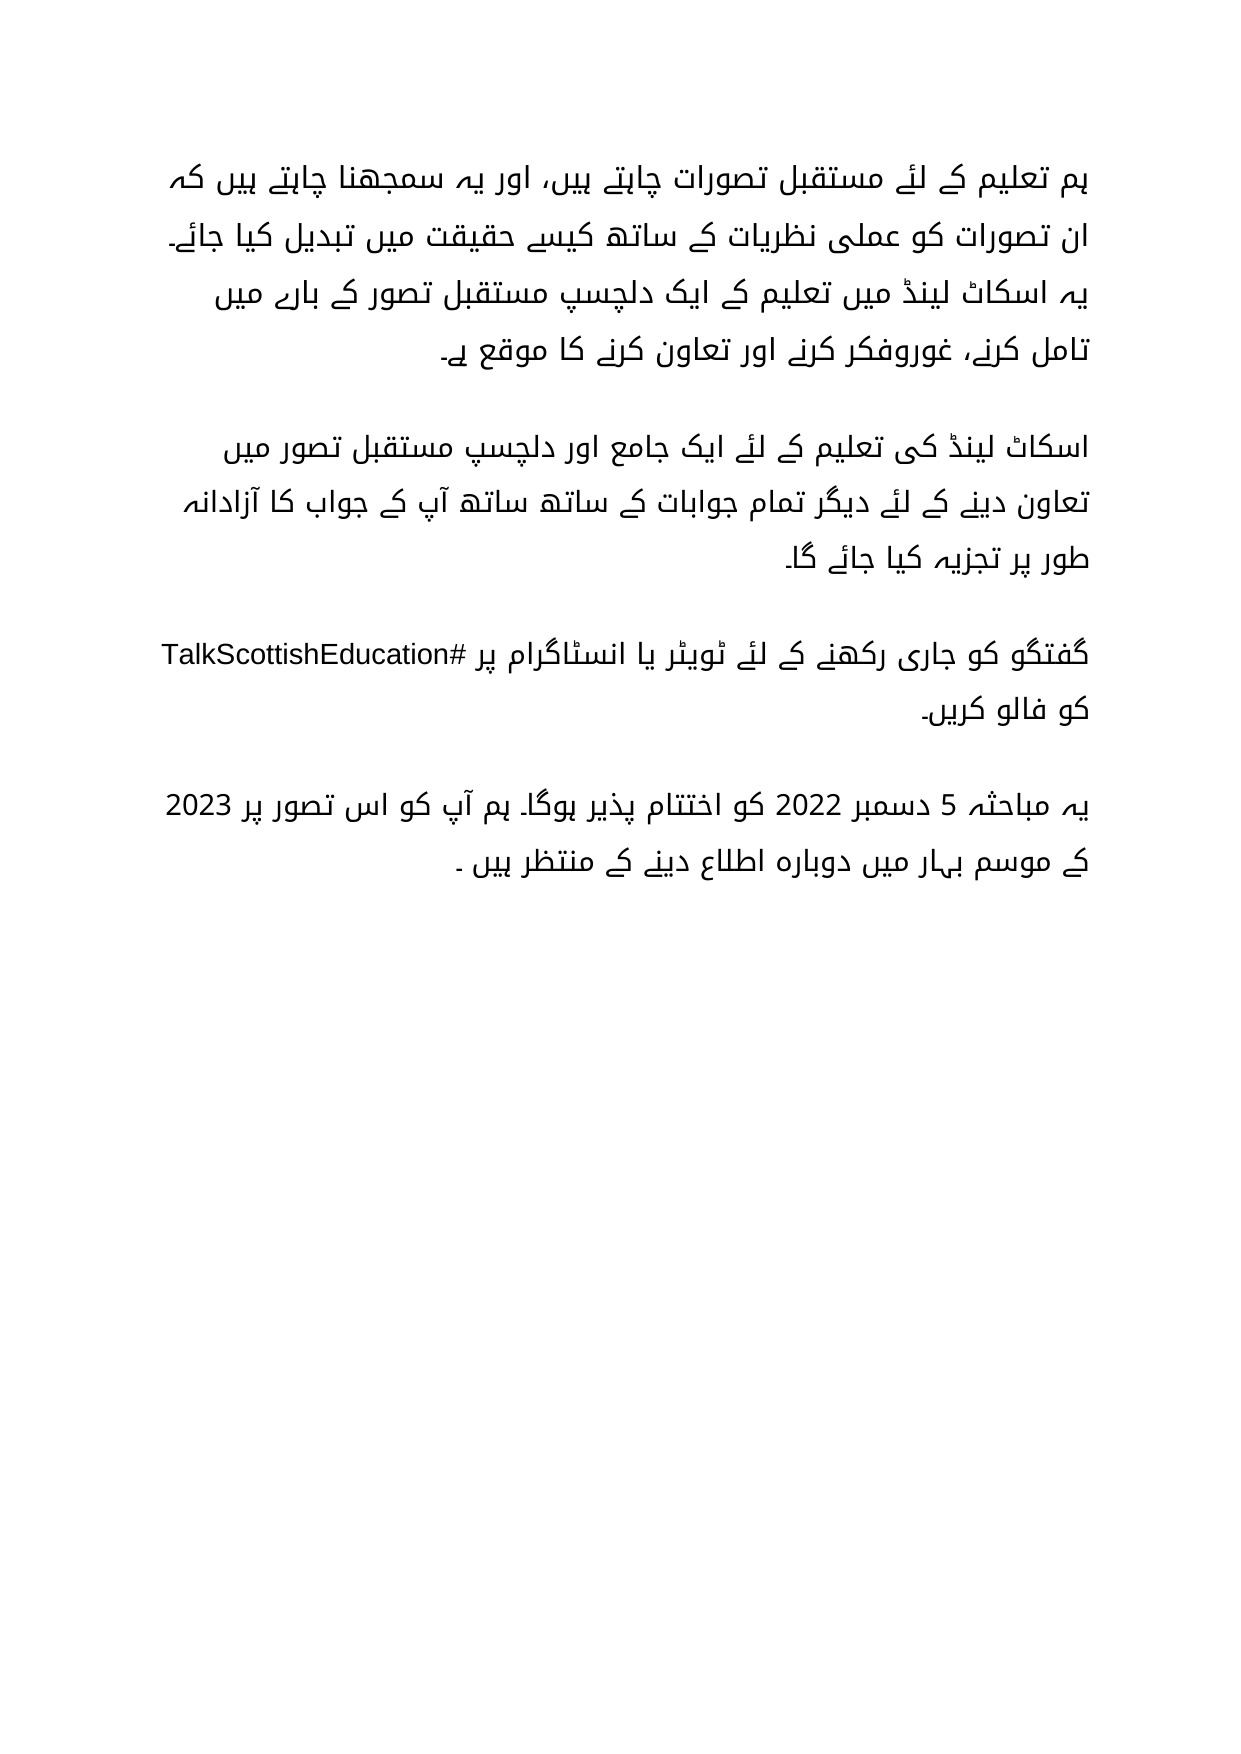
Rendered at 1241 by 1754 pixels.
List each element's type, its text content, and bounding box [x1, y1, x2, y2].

text یہ مباحثہ 5 دسمبر 2022 کو اختتام پذیر ہوگا۔ ہم آپ کو اس تصور پر 2023 کے موسم بہار میں دوبارہ اطلاع دینے کے منتظر ہیں ۔ [150, 778, 1090, 889]
text اسکاٹ لینڈ کی تعلیم کے لئے ایک جامع اور دلچسپ مستقبل تصور میں تعاون دینے کے لئے دیگر تمام جوابات کے ساتھ ساتھ آپ کے جواب کا آزادانہ طور پر تجزیہ کیا جائے گا۔ [150, 420, 1090, 586]
text ہم تعلیم کے لئے مستقبل تصورات چاہتے ہیں، اور یہ سمجھنا چاہتے ہیں کہ ان تصورات کو عملی نظریات کے ساتھ کیسے حقیقت میں تبدیل کیا جائے۔ یہ اسکاٹ لینڈ میں تعلیم کے ایک دلچسپ مستقبل تصور کے بارے میں تامل کرنے، غوروفکر کرنے اور تعاون کرنے کا موقع ہے۔ [150, 150, 1090, 379]
text گفتگو کو جاری رکھنے کے لئے ٹویٹر یا انسٹاگرام پر #TalkScottishEducation کو فالو کریں۔ [150, 627, 1090, 737]
